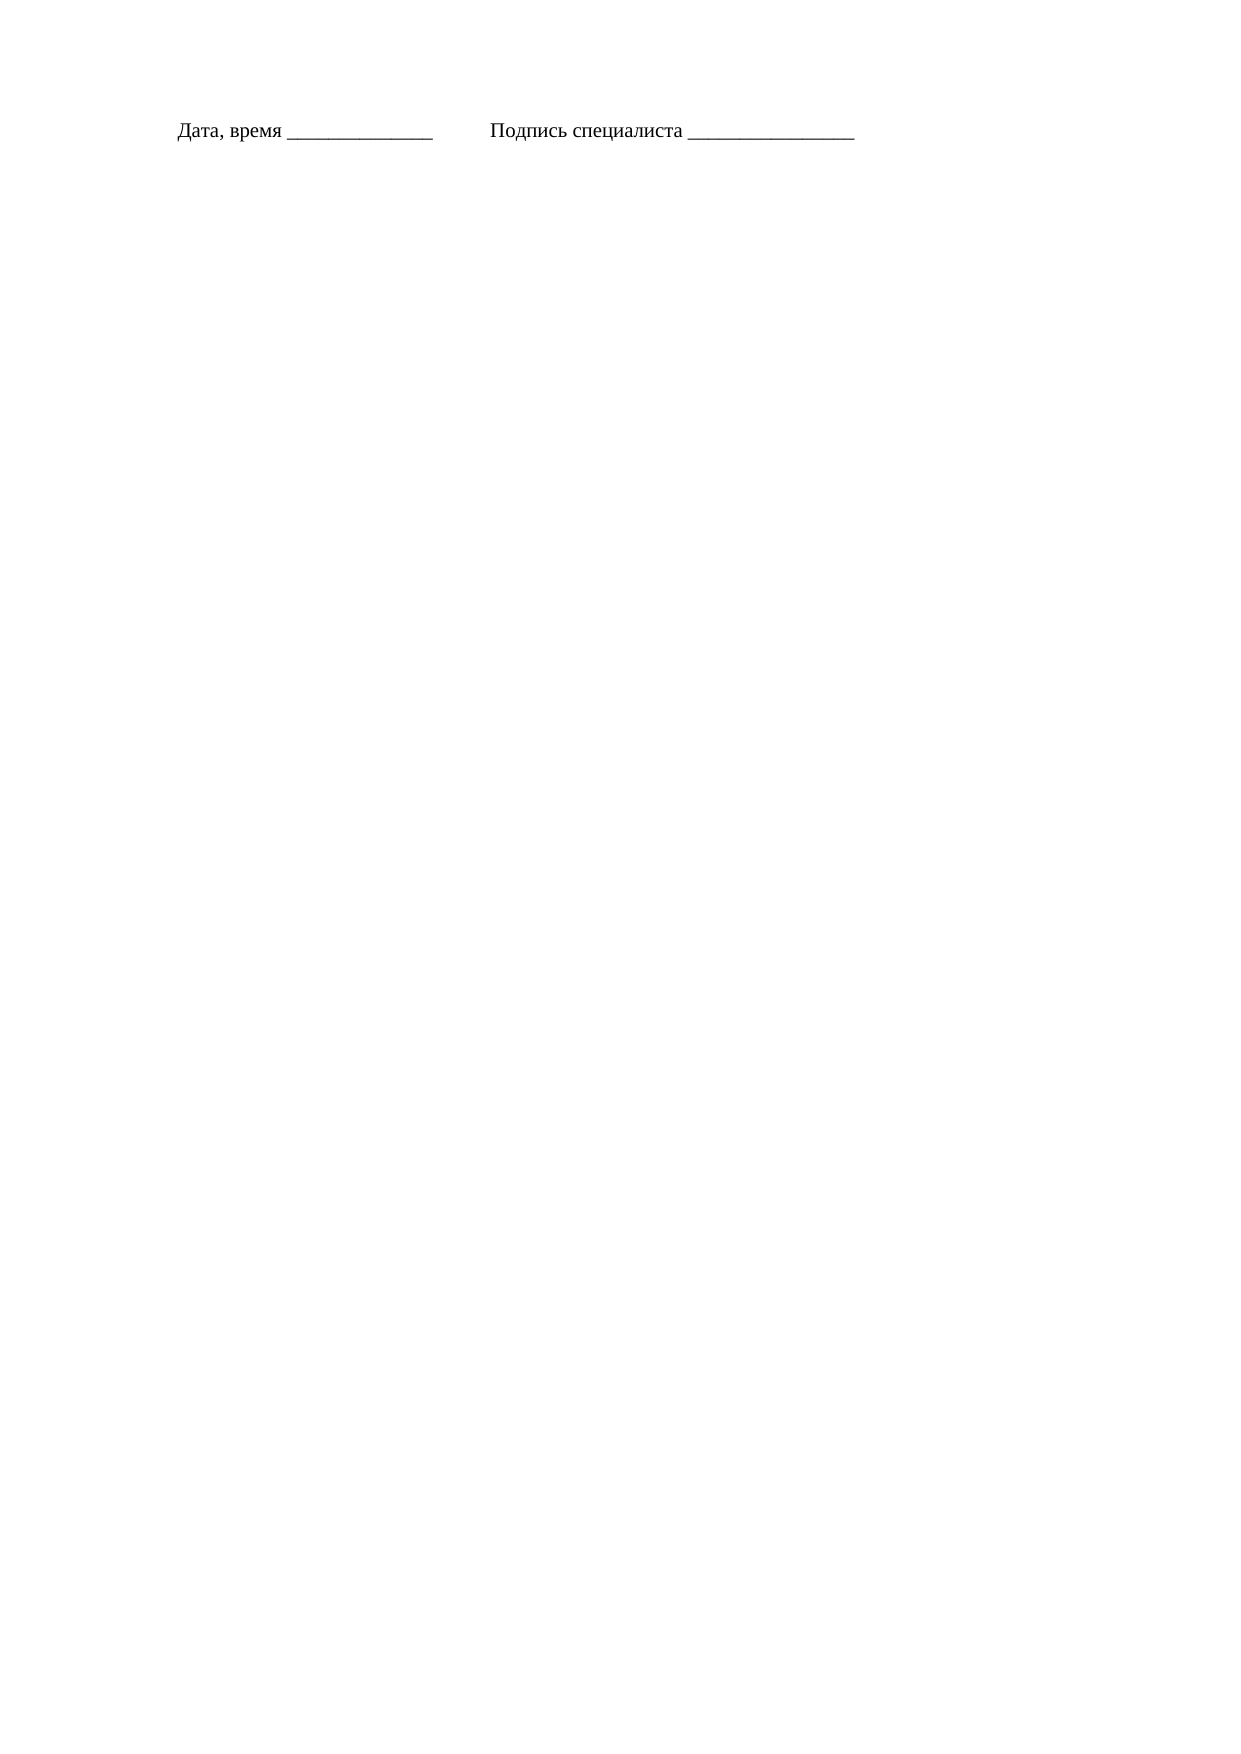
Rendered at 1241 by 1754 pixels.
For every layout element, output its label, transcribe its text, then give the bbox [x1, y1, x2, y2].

text Дата, время ______________ Подпись специалиста ________________ [177, 118, 1152, 142]
